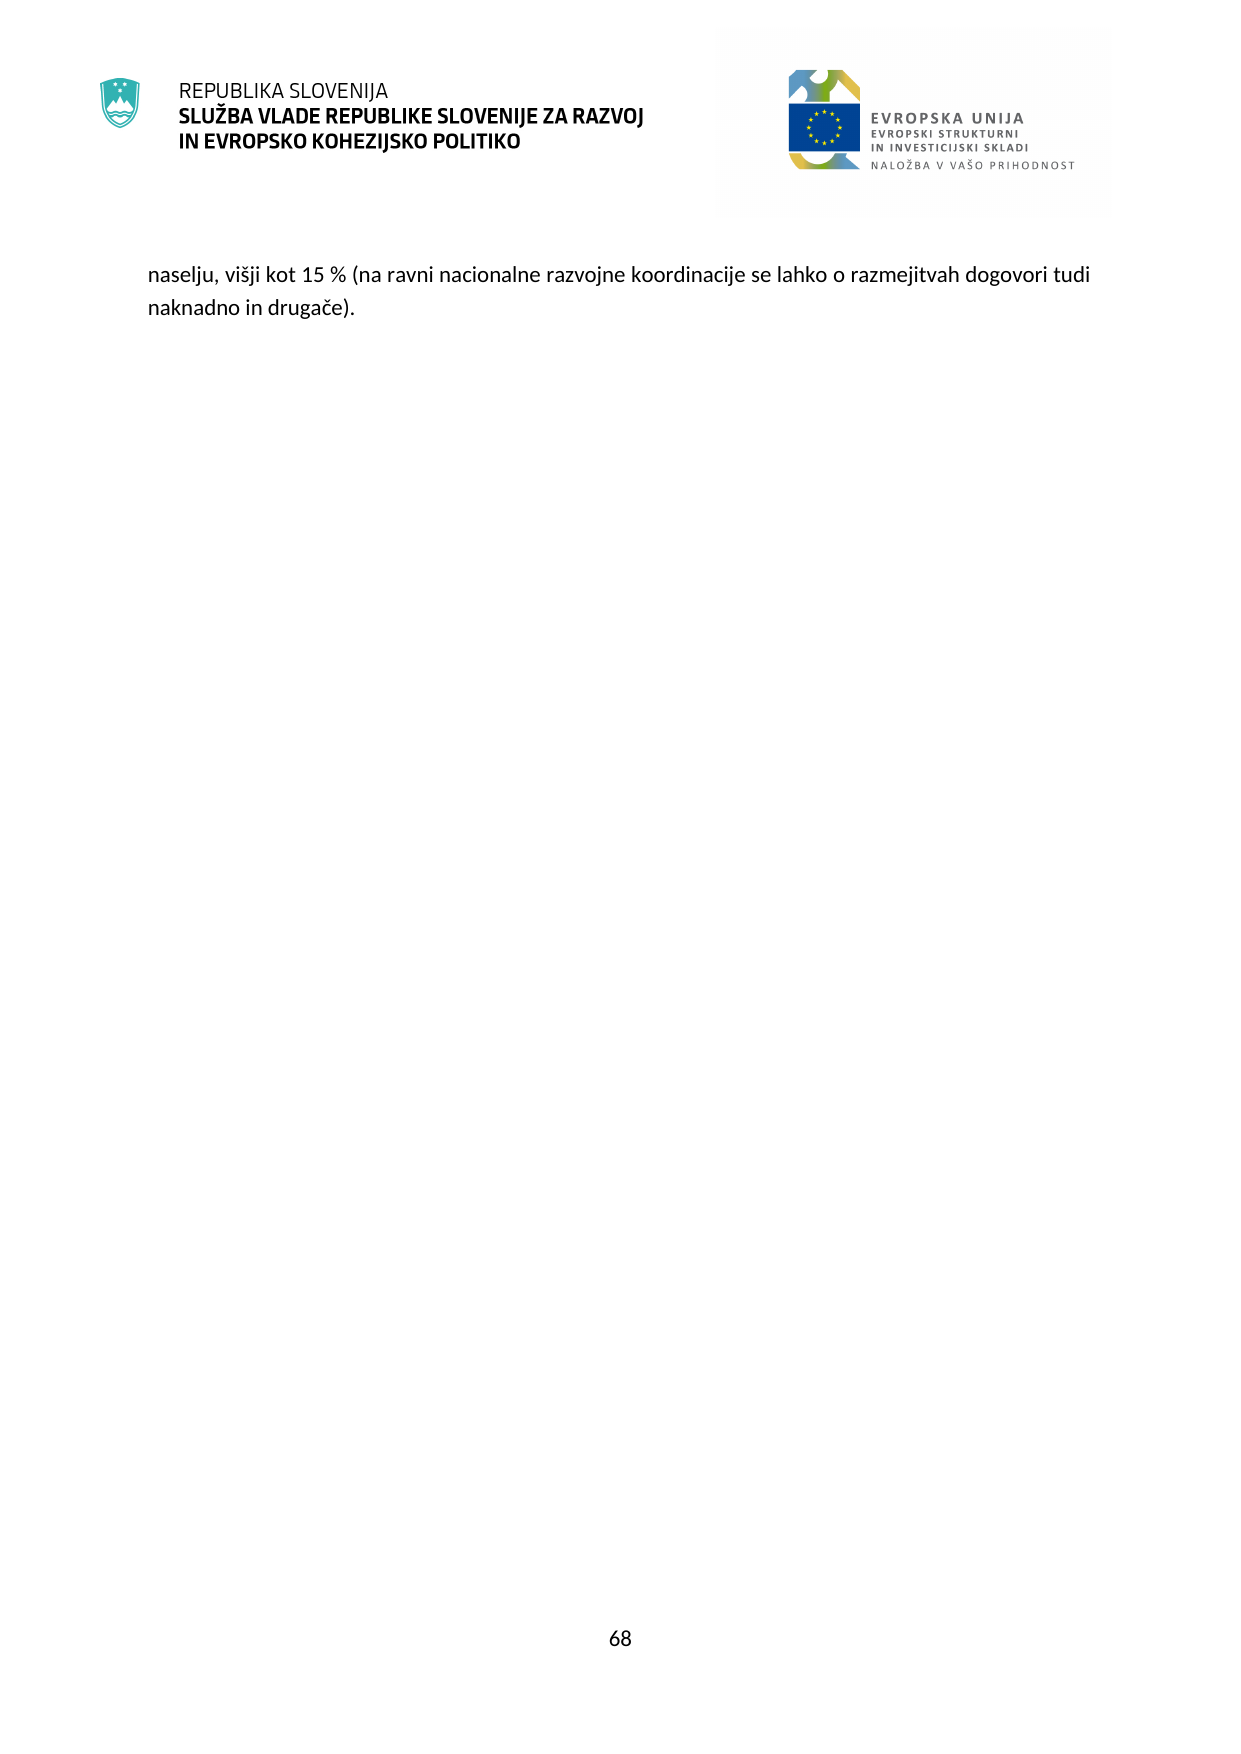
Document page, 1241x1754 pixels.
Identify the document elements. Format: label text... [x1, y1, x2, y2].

picture [715, 27, 1112, 218]
picture [100, 78, 644, 155]
